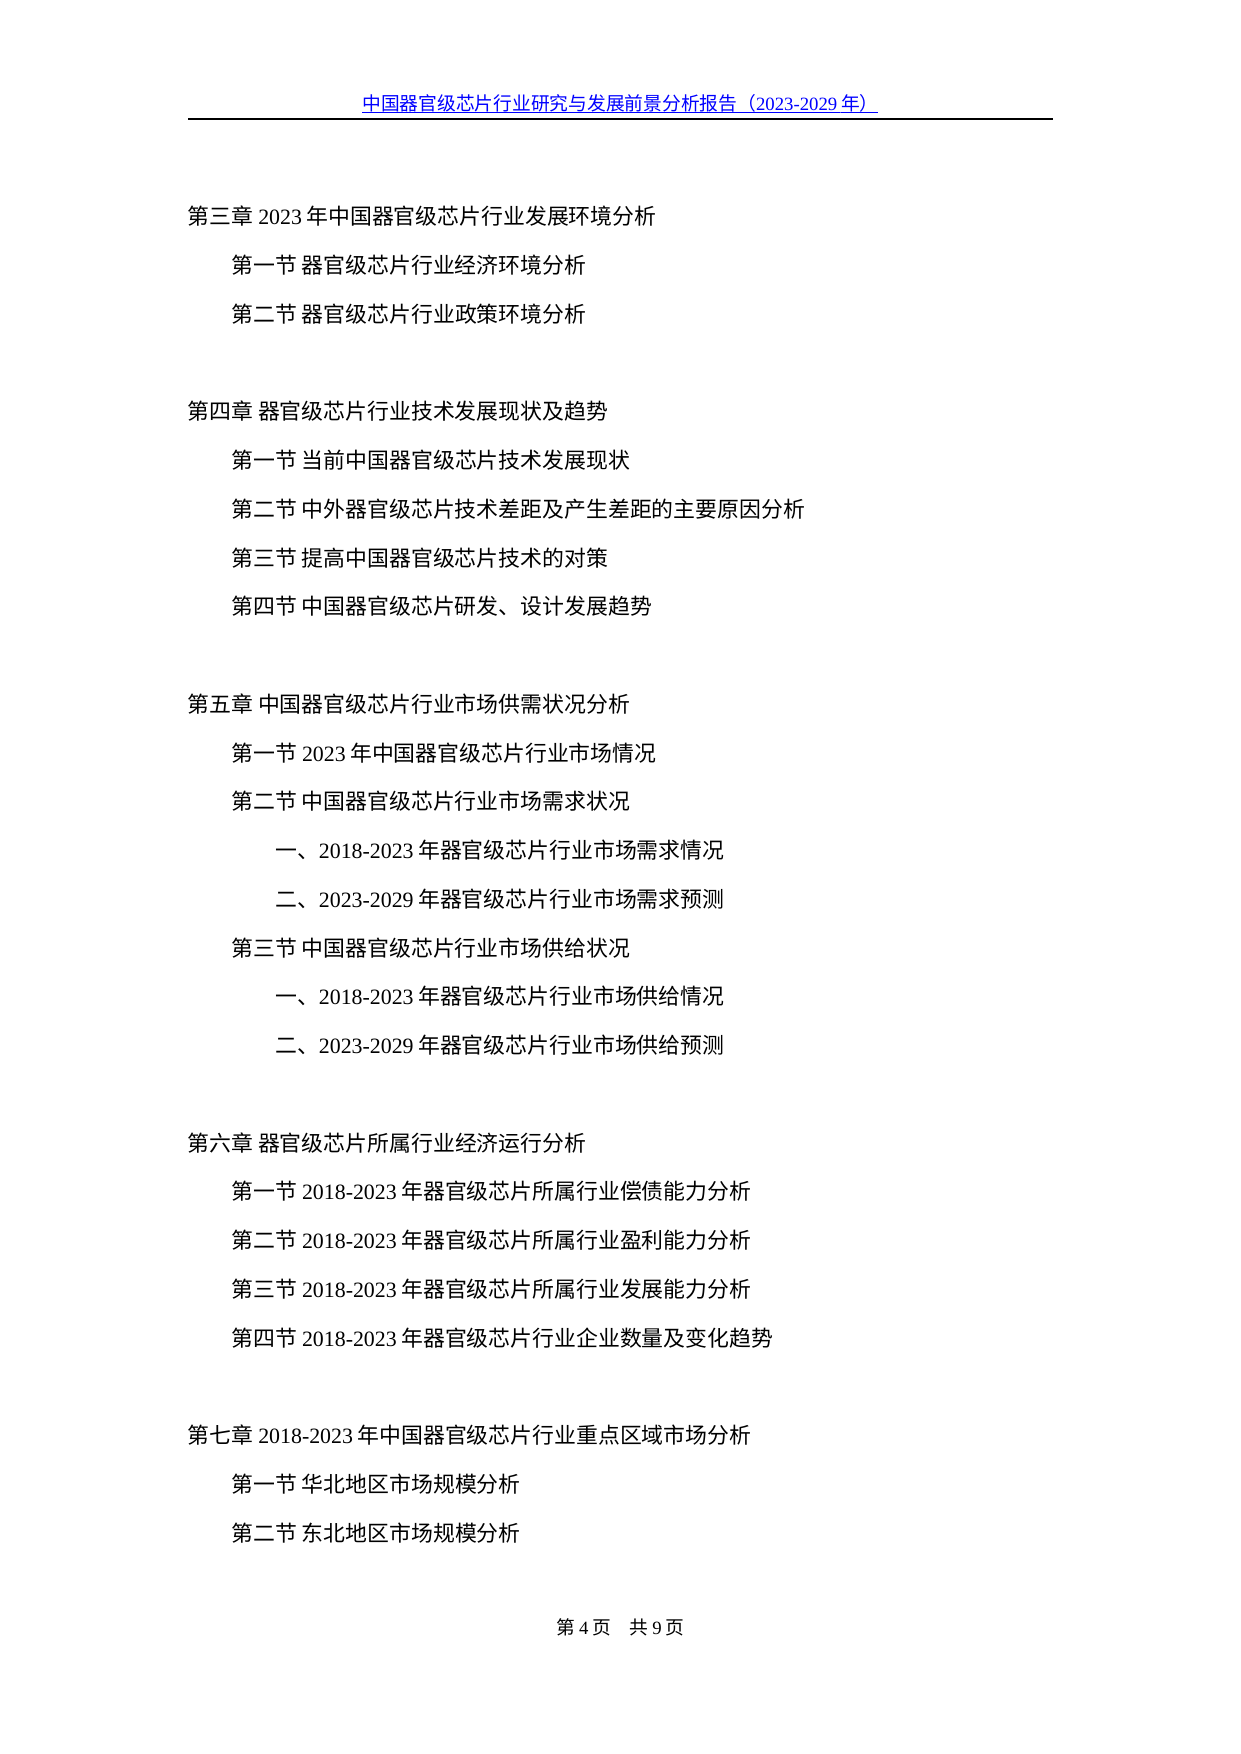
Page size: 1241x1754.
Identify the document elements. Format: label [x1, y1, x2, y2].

text [187, 150, 1053, 1548]
